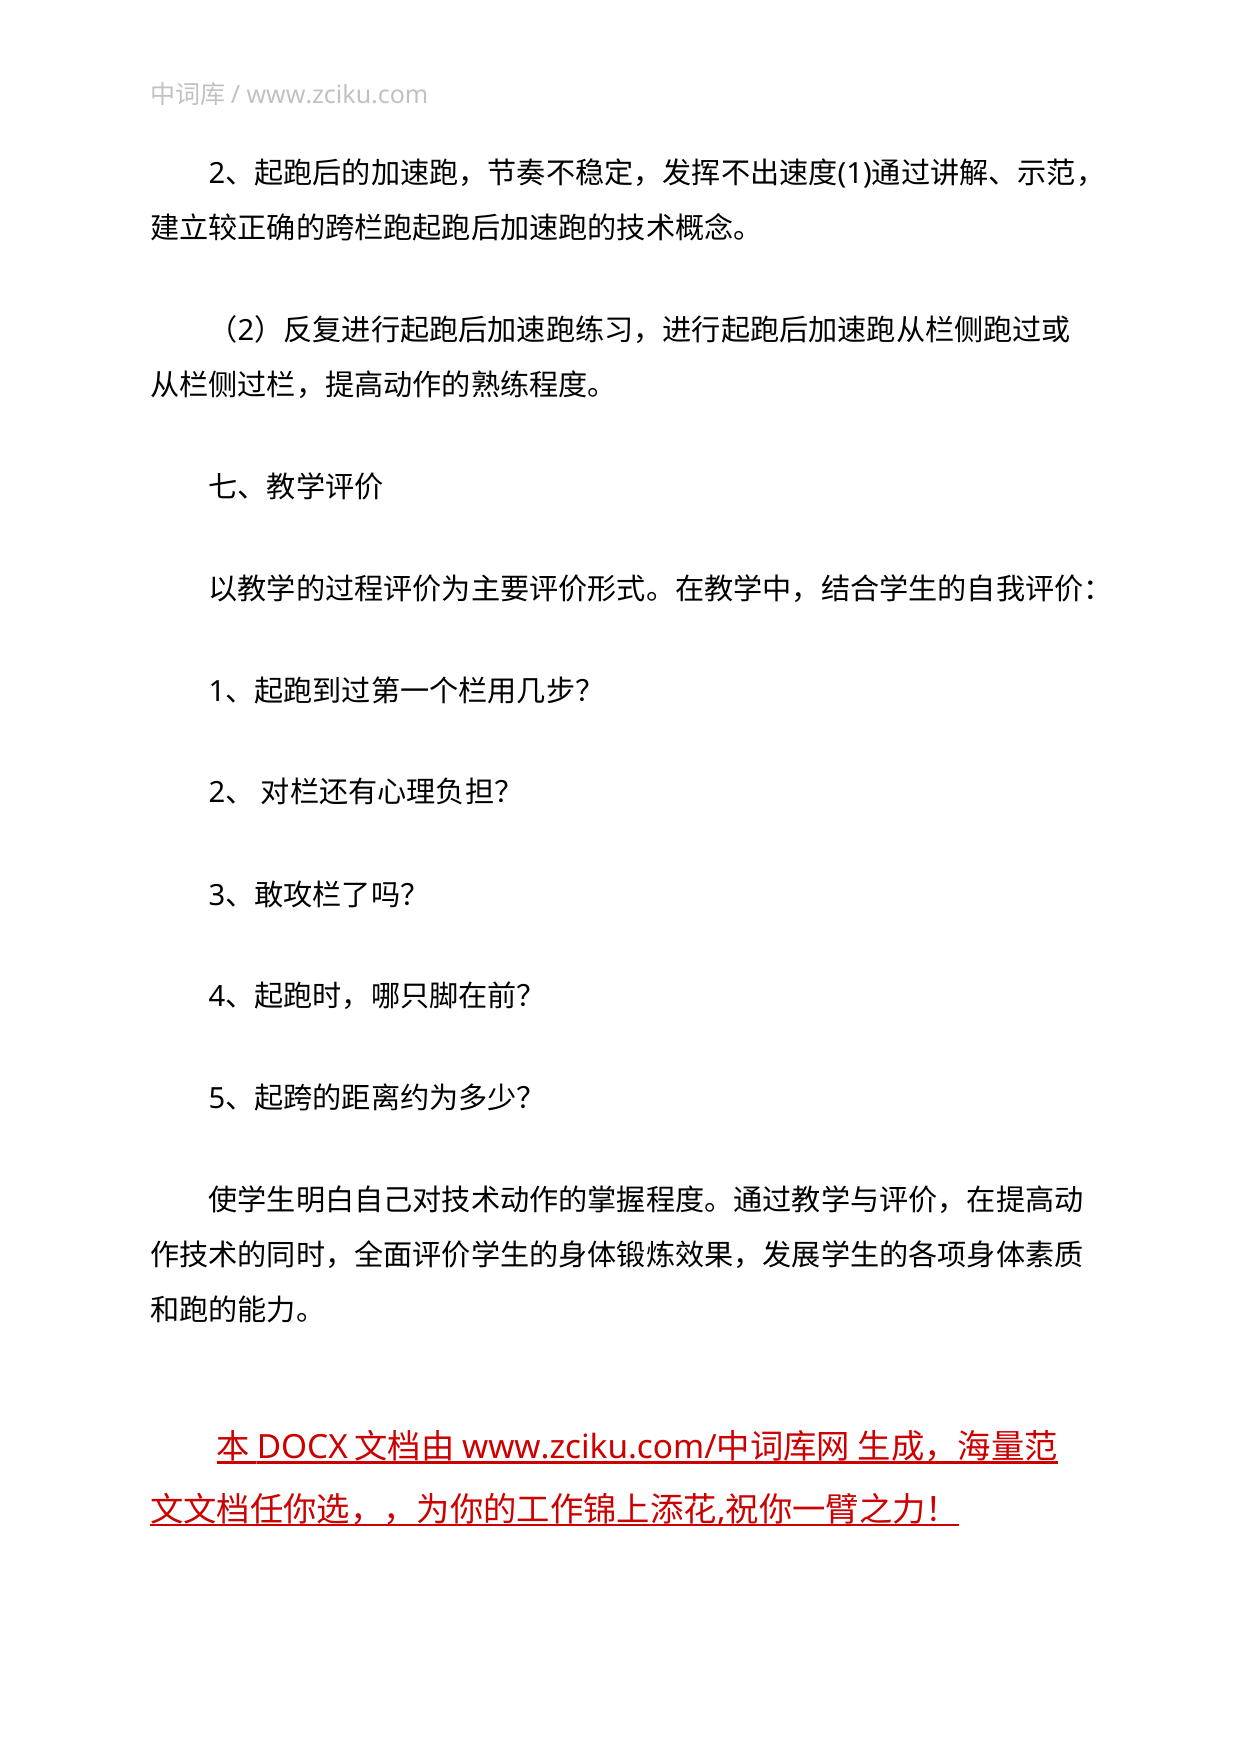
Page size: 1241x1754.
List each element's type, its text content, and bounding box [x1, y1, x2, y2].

text 本DOCX文档由 www.zciku.com/中词库网 生成，海量范文文档任你选，，为你的工作锦上添花,祝你一臂之力！ [150, 1420, 1090, 1531]
text 4、起跑时，哪只脚在前？ [150, 973, 1090, 1015]
text 1、起跑到过第一个栏用几步？ [150, 667, 1090, 709]
text 5、起跨的距离约为多少？ [150, 1075, 1090, 1117]
text 3、敢攻栏了吗？ [150, 871, 1090, 913]
text 2、起跑后的加速跑，节奏不稳定，发挥不出速度(1)通过讲解、示范，建立较正确的跨栏跑起跑后加速跑的技术概念。 [150, 150, 1090, 247]
text 七、教学评价 [150, 463, 1090, 506]
text （2）反复进行起跑后加速跑练习，进行起跑后加速跑从栏侧跑过或从栏侧过栏，提高动作的熟练程度。 [150, 307, 1090, 404]
text 2、 对栏还有心理负担？ [150, 769, 1090, 811]
text 以教学的过程评价为主要评价形式。在教学中，结合学生的自我评价： [150, 565, 1090, 608]
text 使学生明白自己对技术动作的掌握程度。通过教学与评价，在提高动作技术的同时，全面评价学生的身体锻炼效果，发展学生的各项身体素质和跑的能力。 [150, 1177, 1090, 1329]
